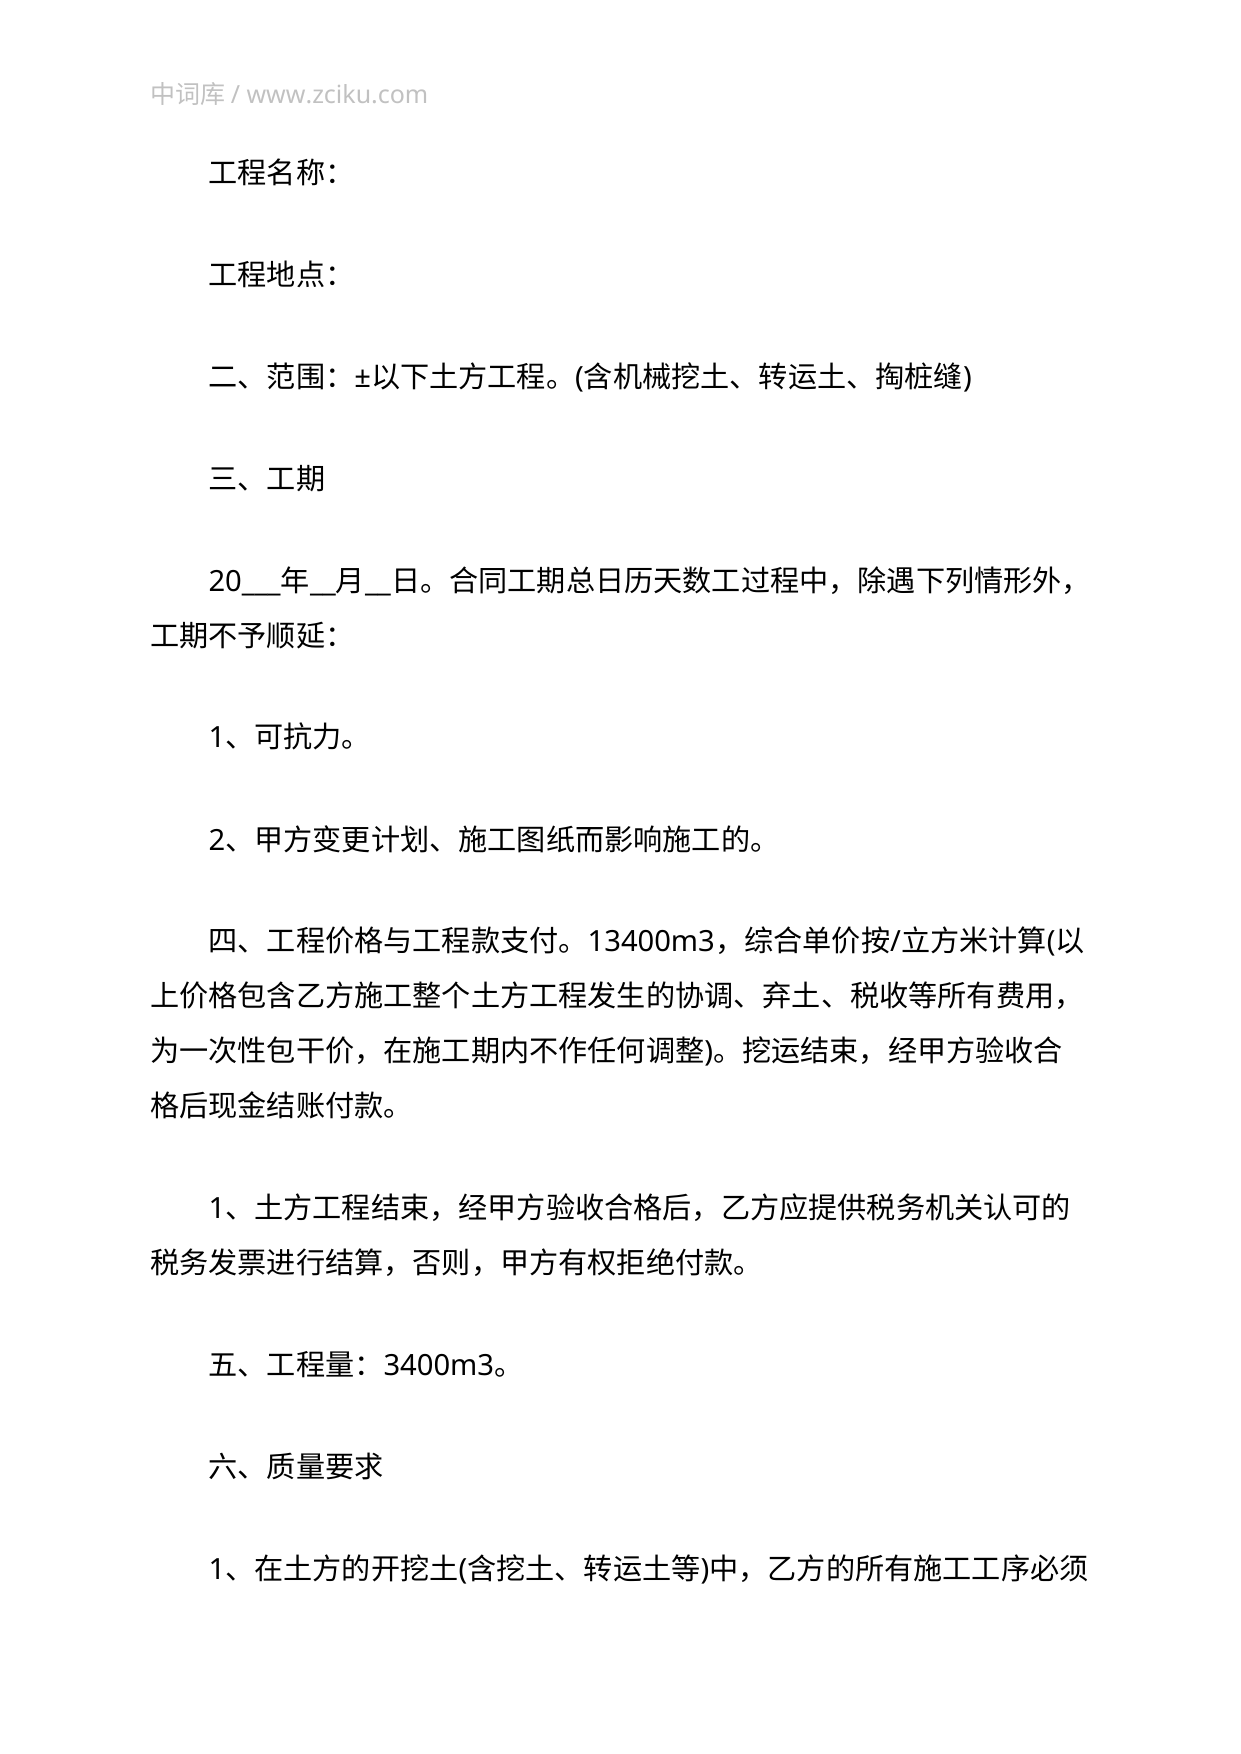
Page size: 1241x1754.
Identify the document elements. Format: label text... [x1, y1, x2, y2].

text 2、甲方变更计划、施工图纸而影响施工的。 [150, 816, 1090, 858]
text 三、工期 [150, 456, 1090, 498]
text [150, 1545, 1090, 1588]
text 二、范围：±以下土方工程。(含机械挖土、转运土、掏桩缝) [150, 353, 1090, 396]
text 1、土方工程结束，经甲方验收合格后，乙方应提供税务机关认可的税务发票进行结算，否则，甲方有权拒绝付款。 [150, 1185, 1090, 1282]
text 四、工程价格与工程款支付。13400m3，综合单价按/立方米计算(以上价格包含乙方施工整个土方工程发生的协调、弃土、税收等所有费用，为一次性包干价，在施工期内不作任何调整)。挖运结束，经甲方验收合格后现金结账付款。 [150, 918, 1090, 1125]
text 五、工程量：3400m3。 [150, 1341, 1090, 1384]
text 工程名称： [150, 150, 1090, 192]
text 20___年__月__日。合同工期总日历天数工过程中，除遇下列情形外，工期不予顺延： [150, 557, 1090, 654]
text 工程地点： [150, 252, 1090, 294]
text 1、可抗力。 [150, 714, 1090, 756]
text 六、质量要求 [150, 1443, 1090, 1486]
